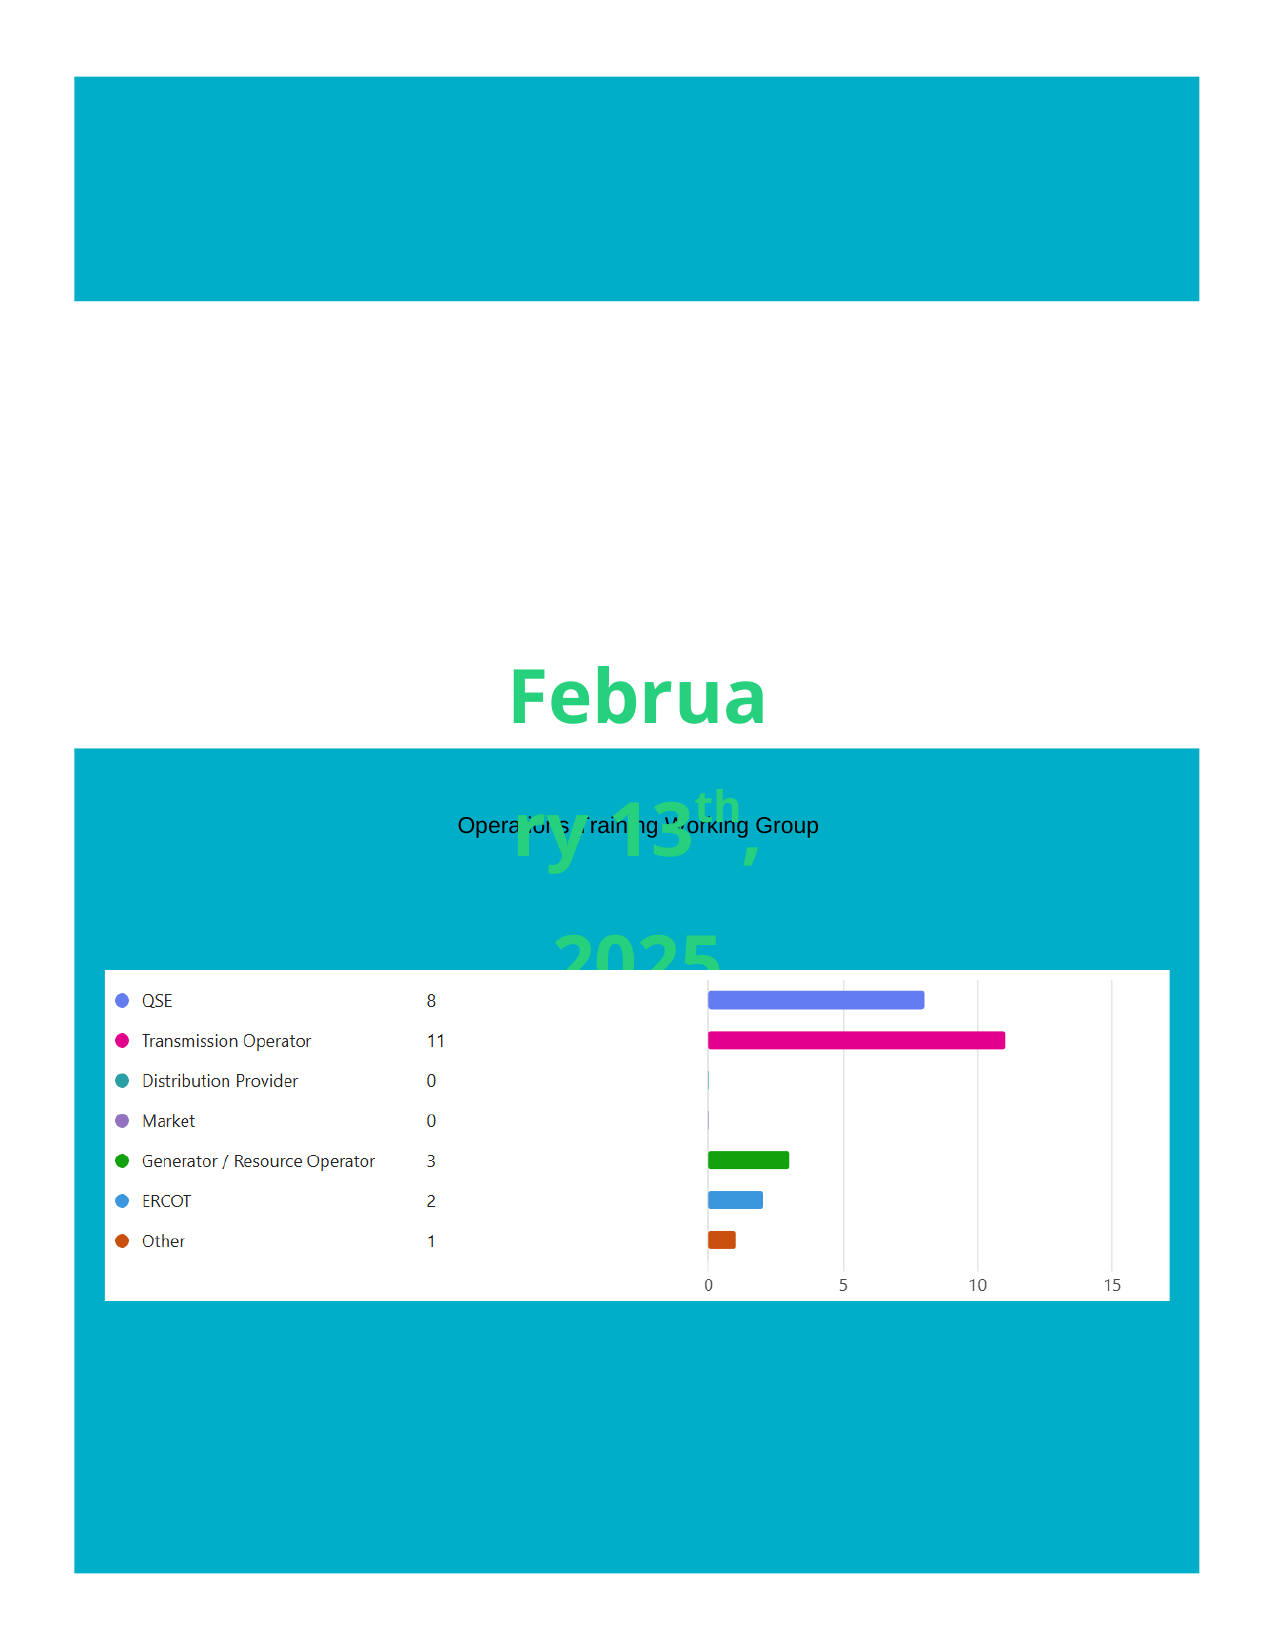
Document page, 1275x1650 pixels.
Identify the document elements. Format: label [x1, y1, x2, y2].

picture [104, 970, 1170, 1301]
